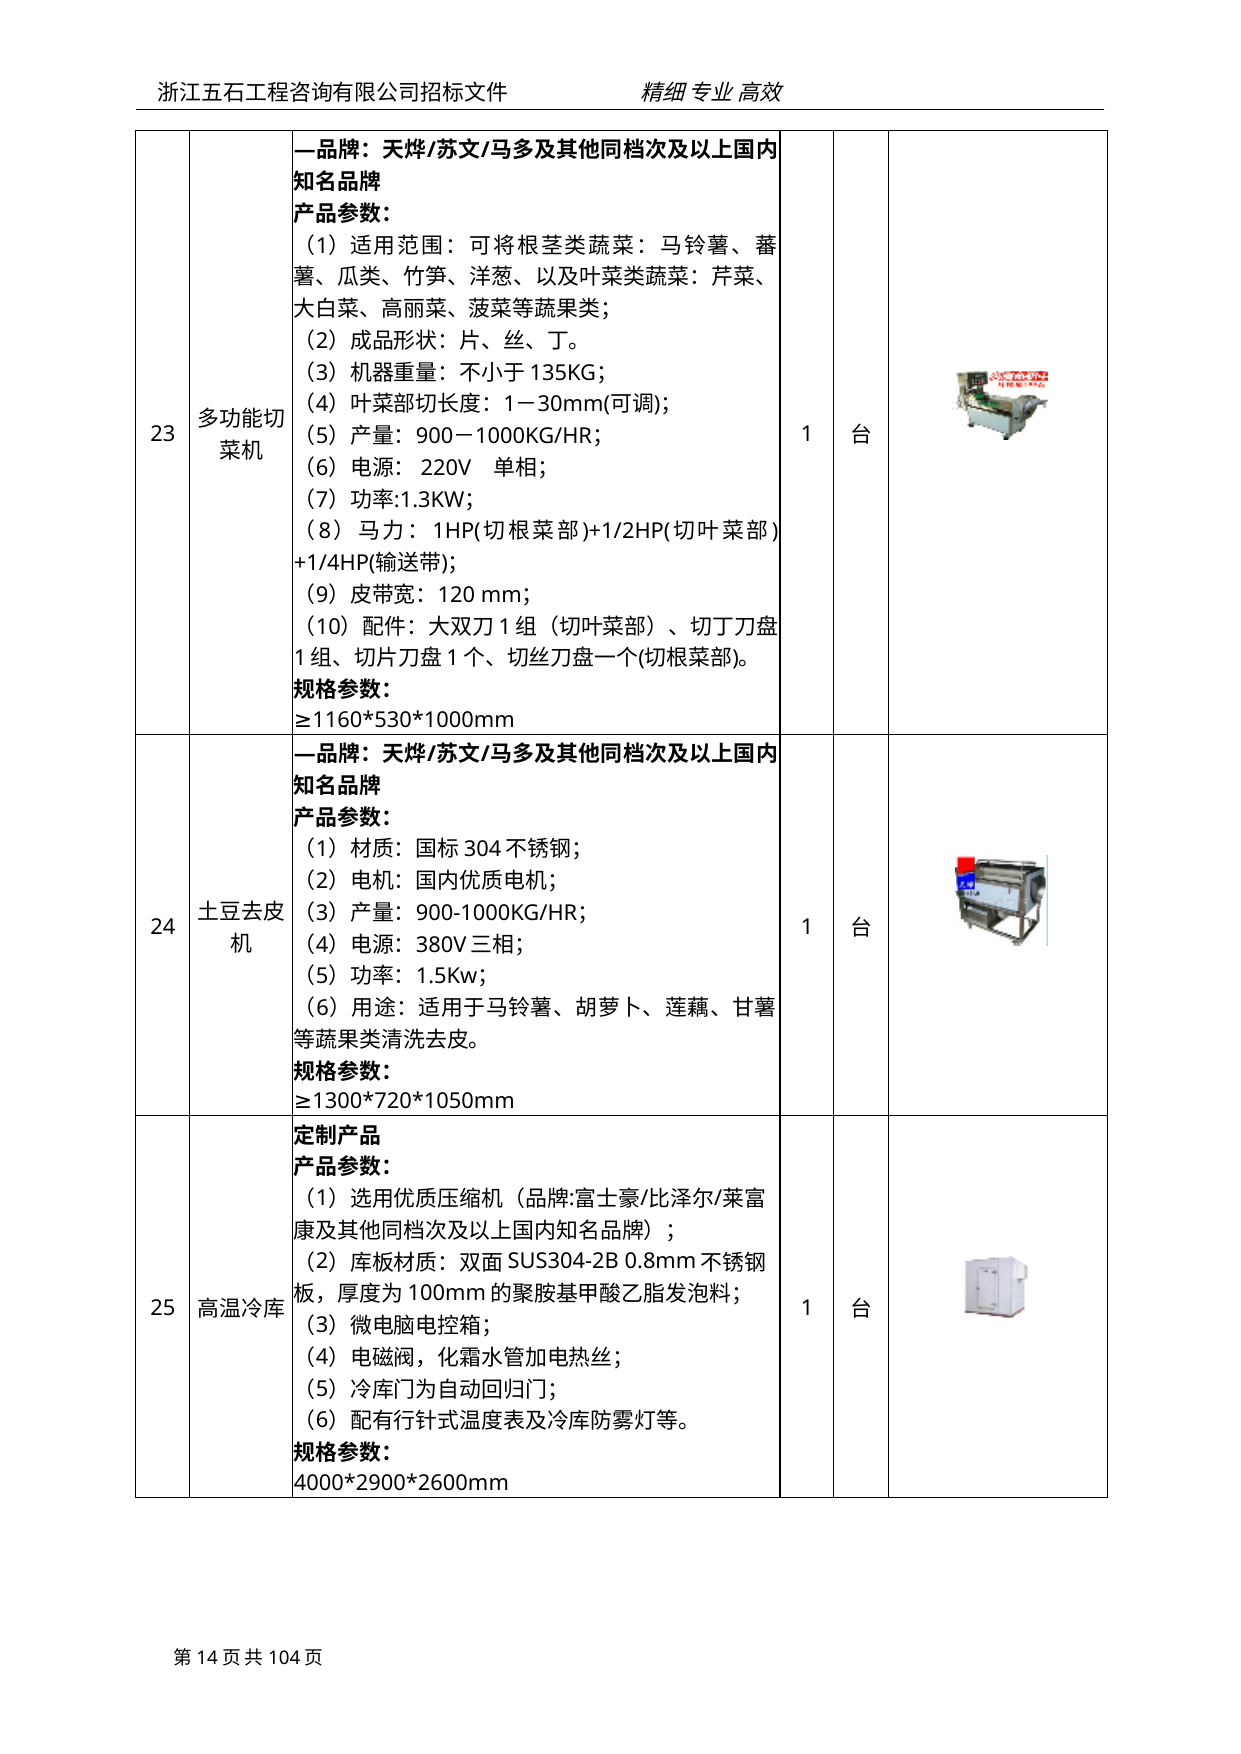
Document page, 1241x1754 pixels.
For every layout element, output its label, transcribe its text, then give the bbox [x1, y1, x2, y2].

table_cell 多功能切菜机 [190, 131, 292, 734]
table_cell 24 [136, 735, 189, 1115]
table_cell 定制产品 产品参数： （1）选用优质压缩机（品牌:富士豪/比泽尔/莱富康及其他同档次及以上国内知名品牌）； （2）库板材质：双面SUS304-2B 0.8mm不锈钢板，厚度为100mm的聚胺基甲酸乙脂发泡料； （3）微电脑电控箱； （4）电磁阀，化霜水管加电热丝； （5）冷库门为自动回归门； （6）配有行针式温度表及冷库防雾灯等。 规格参数： 4000*2900*2600mm [293, 1116, 779, 1497]
table_cell 高温冷库 [190, 1116, 292, 1497]
table_cell 土豆去皮机 [190, 735, 292, 1115]
table_cell 台 [834, 1116, 888, 1497]
table_cell 23 [136, 131, 189, 734]
picture [955, 855, 1049, 946]
picture [963, 1255, 1031, 1321]
table_cell 1 [781, 735, 833, 1115]
table_cell —品牌：天烨/苏文/马多及其他同档次及以上国内知名品牌 产品参数： （1）材质：国标304不锈钢； （2）电机：国内优质电机； （3）产量：900-1000KG/HR； （4）电源：380V三相； （5）功率：1.5Kw； （6）用途：适用于马铃薯、胡萝卜、莲藕、甘薯等蔬果类清洗去皮。 规格参数： ≥1300*720*1050mm [293, 735, 779, 1115]
picture [952, 371, 1048, 440]
table_cell 1 [781, 1116, 833, 1497]
table_cell [889, 1116, 1107, 1497]
table_cell [889, 735, 1107, 1115]
table_cell —品牌：天烨/苏文/马多及其他同档次及以上国内知名品牌 产品参数： 适用范围：可将根茎类蔬菜：马铃薯、蕃薯、瓜类、竹笋、洋葱、以及叶菜类蔬菜：芹菜、大白菜、高丽菜、菠菜等蔬果类； 成品形状：片、丝、丁。 机器重量：不小于135KG； 叶菜部切长度：1－30mm(可调)； 产量：900－1000KG/HR； 电源： 220V 单相； （7）功率:1.3KW； （8）马力：1HP(切根菜部)+1/2HP(切叶菜部)+1/4HP(输送带)； （9）皮带宽：120 mm； （10）配件：大双刀1组（切叶菜部）、切丁刀盘1组、切片刀盘1个、切丝刀盘一个(切根菜部)。 规格参数： ≥1160*530*1000mm [293, 131, 779, 734]
table_cell 25 [136, 1116, 189, 1497]
table_cell 台 [834, 131, 888, 734]
table_cell [889, 131, 1107, 734]
table_cell 台 [834, 735, 888, 1115]
table_cell 1 [781, 131, 833, 734]
